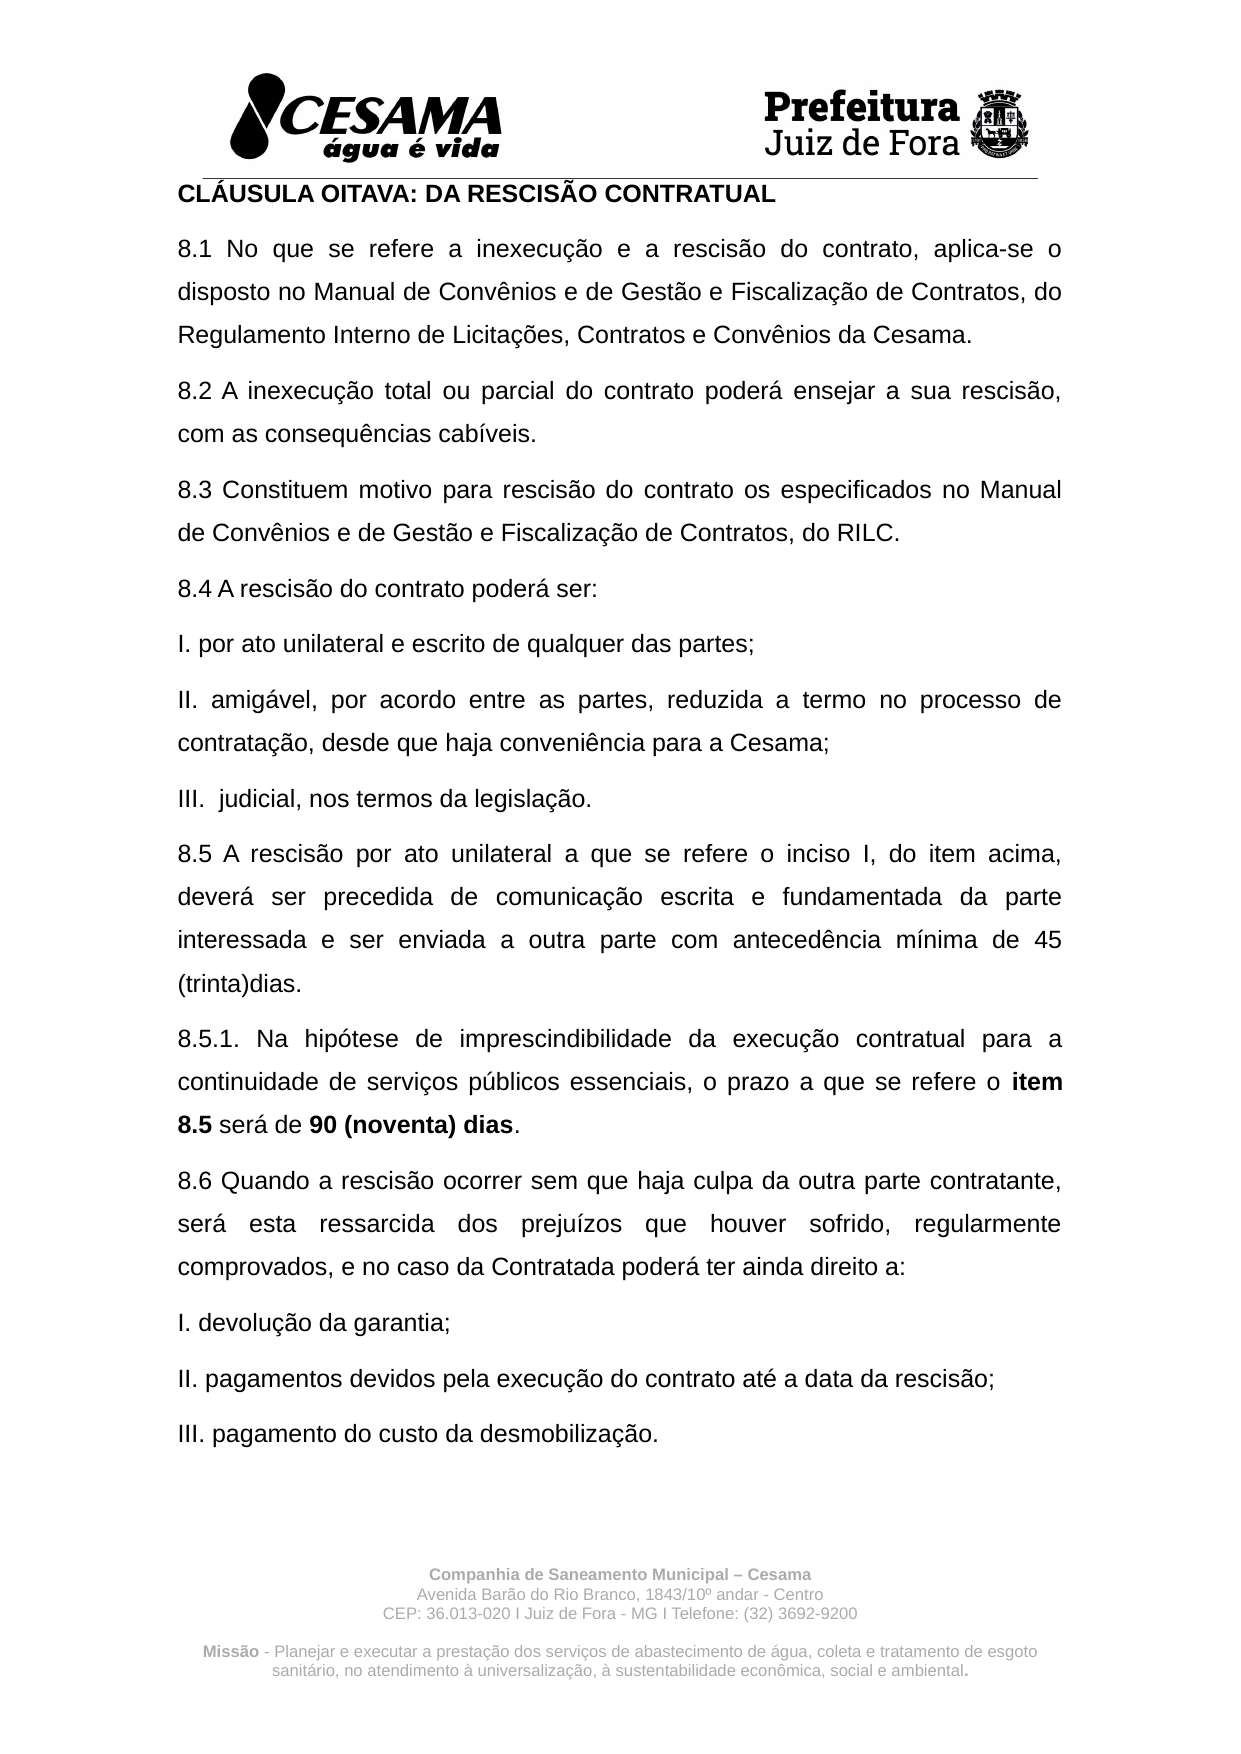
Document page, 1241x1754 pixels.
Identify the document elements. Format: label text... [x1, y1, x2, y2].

text 8.3 Constituem motivo para rescisão do contrato os especificados no Manual de Convênios e de Gestão e Fiscalização de Contratos, do RILC. [177, 475, 1063, 547]
text 8.1 No que se refere a inexecução e a rescisão do contrato, aplica-se o disposto no Manual de Convênios e de Gestão e Fiscalização de Contratos, do Regulamento Interno de Licitações, Contratos e Convênios da Cesama. [177, 234, 1063, 349]
text II. amigável, por acordo entre as partes, reduzida a termo no processo de contratação, desde que haja conveniência para a Cesama; [177, 685, 1063, 757]
text 8.4 A rescisão do contrato poderá ser: [177, 574, 1063, 602]
text III. pagamento do custo da desmobilização. [177, 1419, 1063, 1448]
text III. judicial, nos termos da legislação. [177, 784, 1063, 812]
text 8.6 Quando a rescisão ocorrer sem que haja culpa da outra parte contratante, será esta ressarcida dos prejuízos que houver sofrido, regularmente comprovados, e no caso da Contratada poderá ter ainda direito a: [177, 1166, 1063, 1281]
picture [202, 73, 1038, 179]
text 8.2 A inexecução total ou parcial do contrato poderá ensejar a sua rescisão, com as consequências cabíveis. [177, 376, 1063, 448]
text 8.5.1. Na hipótese de imprescindibilidade da execução contratual para a continuidade de serviços públicos essenciais, o prazo a que se refere o item 8.5 será de 90 (noventa) dias. [177, 1024, 1063, 1139]
text 8.5 A rescisão por ato unilateral a que se refere o inciso I, do item acima, deverá ser precedida de comunicação escrita e fundamentada da parte interessada e ser enviada a outra parte com antecedência mínima de 45 (trinta)dias. [177, 839, 1063, 997]
text II. pagamentos devidos pela execução do contrato até a data da rescisão; [177, 1364, 1063, 1392]
text CLÁUSULA OITAVA: DA RESCISÃO CONTRATUAL [177, 179, 1063, 207]
text I. por ato unilateral e escrito de qualquer das partes; [177, 629, 1063, 658]
text I. devolução da garantia; [177, 1308, 1063, 1337]
